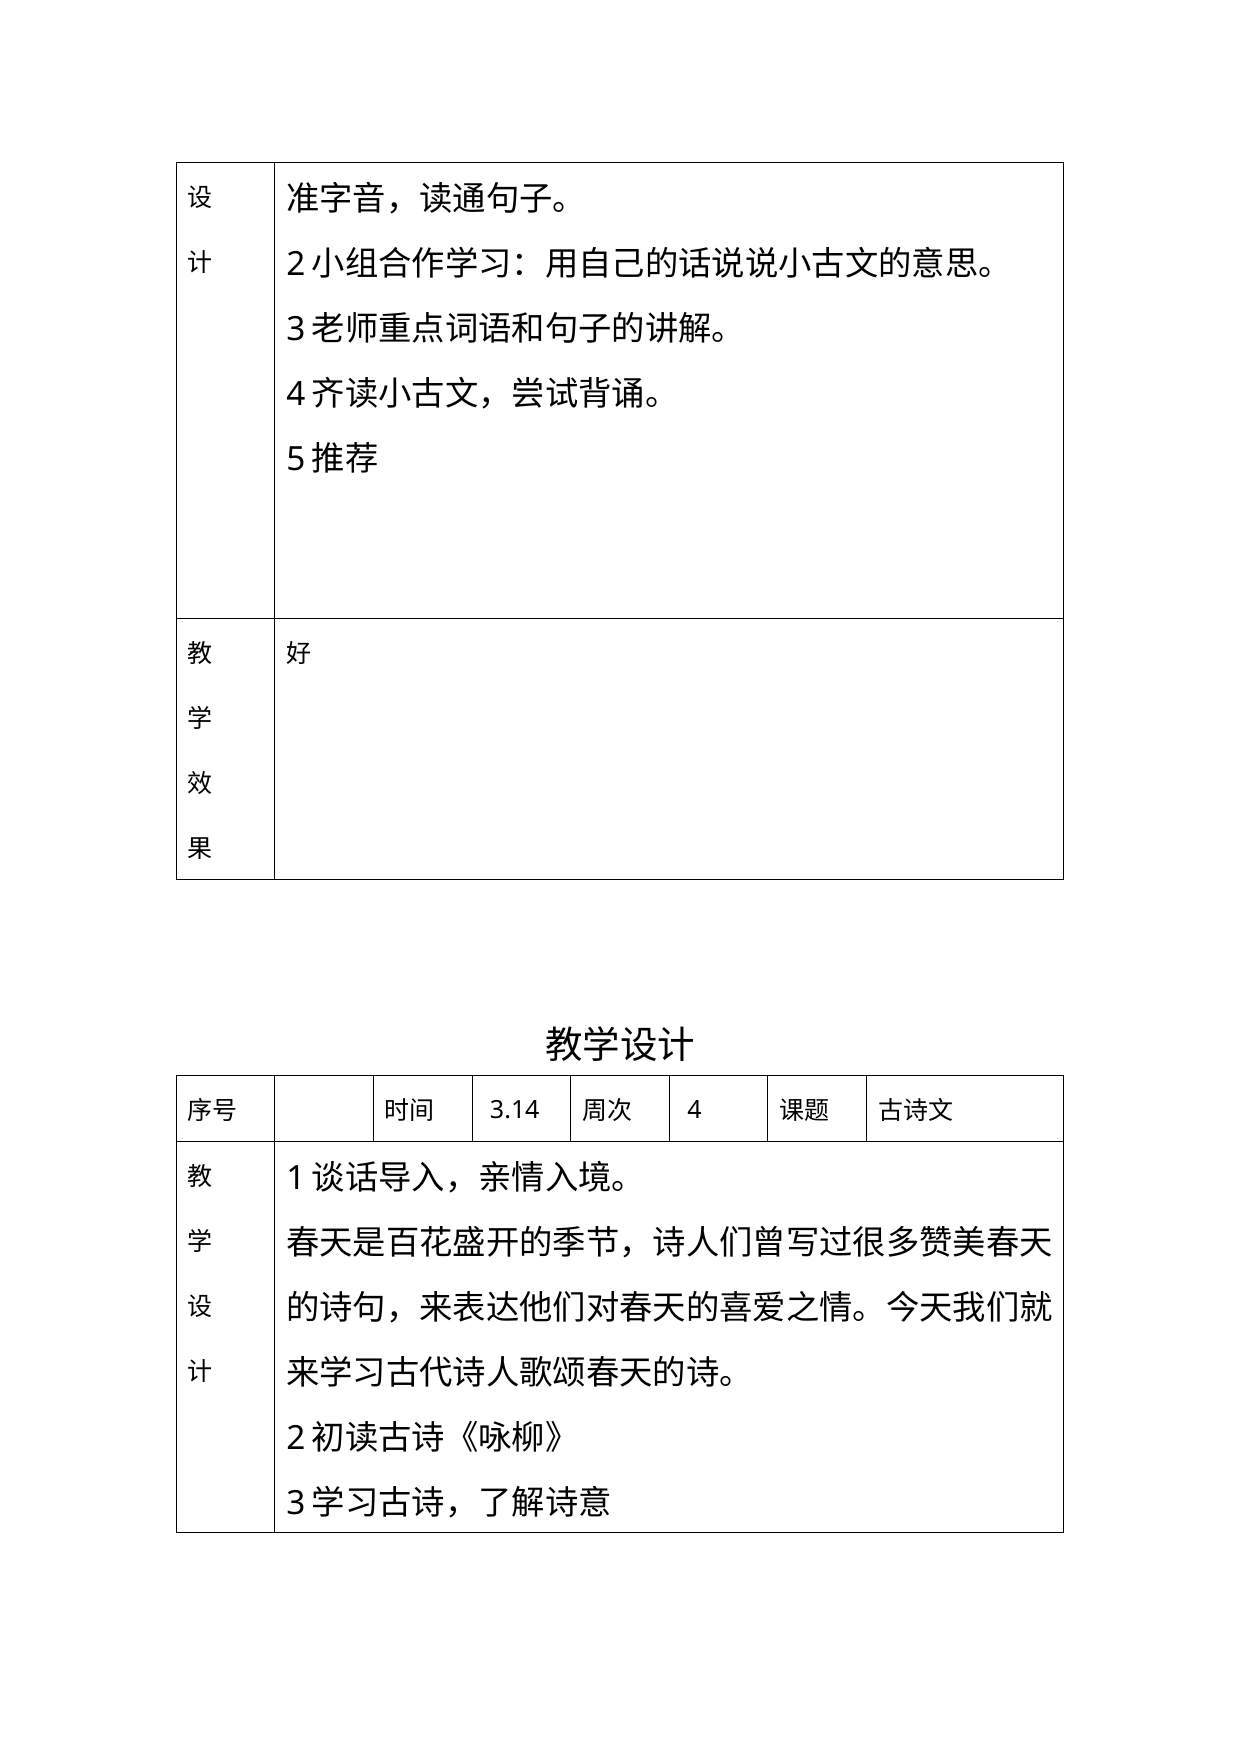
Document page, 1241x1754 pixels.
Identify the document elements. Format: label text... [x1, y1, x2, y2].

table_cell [275, 163, 1063, 618]
table_header 3.14 [473, 1076, 570, 1141]
table_header 古诗文 [867, 1076, 1063, 1141]
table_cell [275, 1142, 1063, 1532]
text 教学设计 [187, 1010, 1053, 1075]
table_header [275, 1076, 373, 1141]
table_cell 好 [275, 619, 1063, 879]
table_header 课题 [768, 1076, 866, 1141]
table_header 时间 [374, 1076, 472, 1141]
table_cell 教 学 设 计 [177, 1142, 274, 1532]
table_header 序号 [177, 1076, 274, 1141]
table_header 周次 [571, 1076, 669, 1141]
table_cell 教 学 效 果 [177, 619, 274, 879]
table_header 4 [670, 1076, 767, 1141]
table_cell 教 学 设 计 [177, 163, 274, 618]
